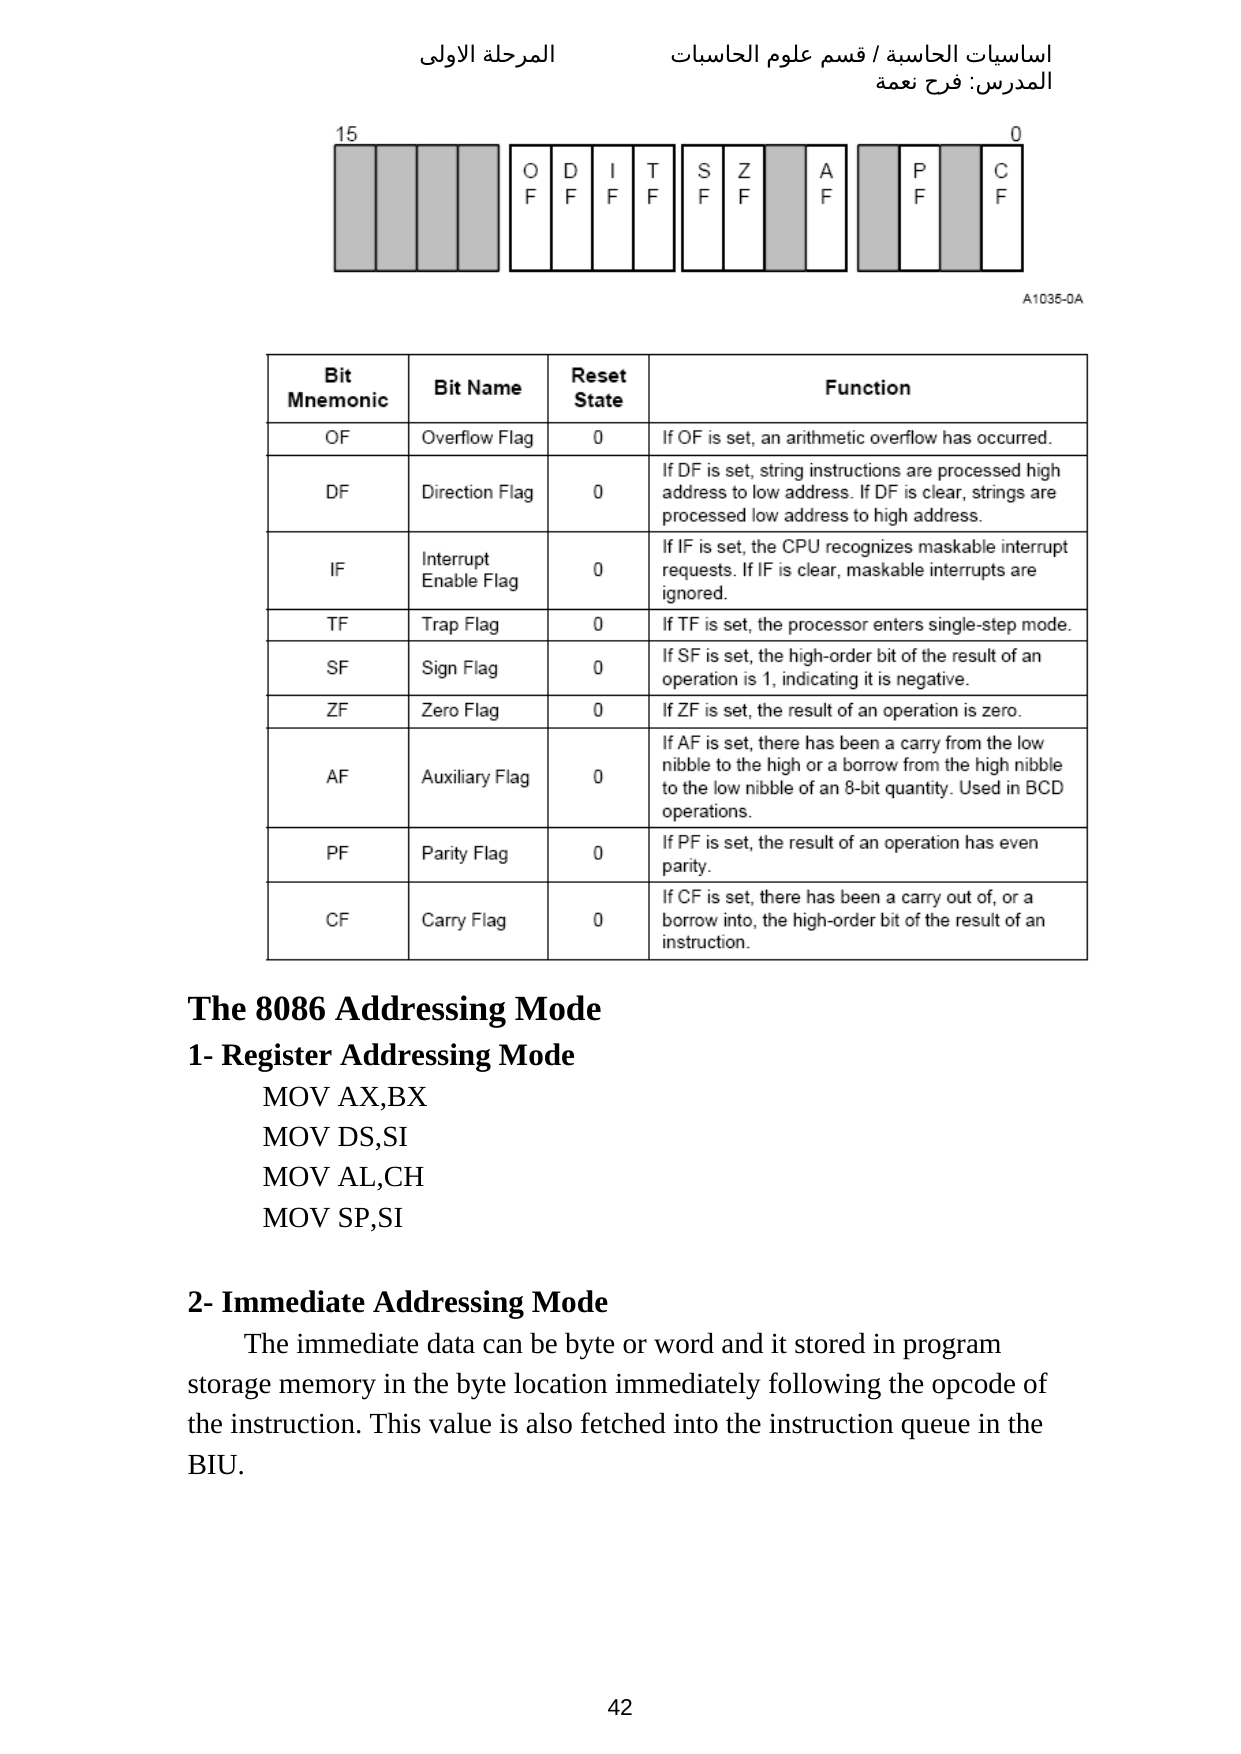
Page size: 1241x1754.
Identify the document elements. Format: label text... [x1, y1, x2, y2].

text 2- Immediate Addressing Mode [187, 1283, 1053, 1319]
text MOV DS,SI [187, 1119, 1053, 1153]
text MOV AX,BX [187, 1079, 1053, 1113]
text 1- Register Addressing Mode [187, 1036, 1053, 1072]
text The 8086 Addressing Mode [187, 987, 1053, 1028]
text MOV ,CH [187, 1159, 1053, 1193]
text The immediate data can be byte or word and it stored in program storage memory in the byte location immediately following the opcode of the instruction. This value is also fetched into the instruction queue in the BIU. [187, 1326, 1053, 1480]
text MOV SP,SI [187, 1200, 1053, 1233]
